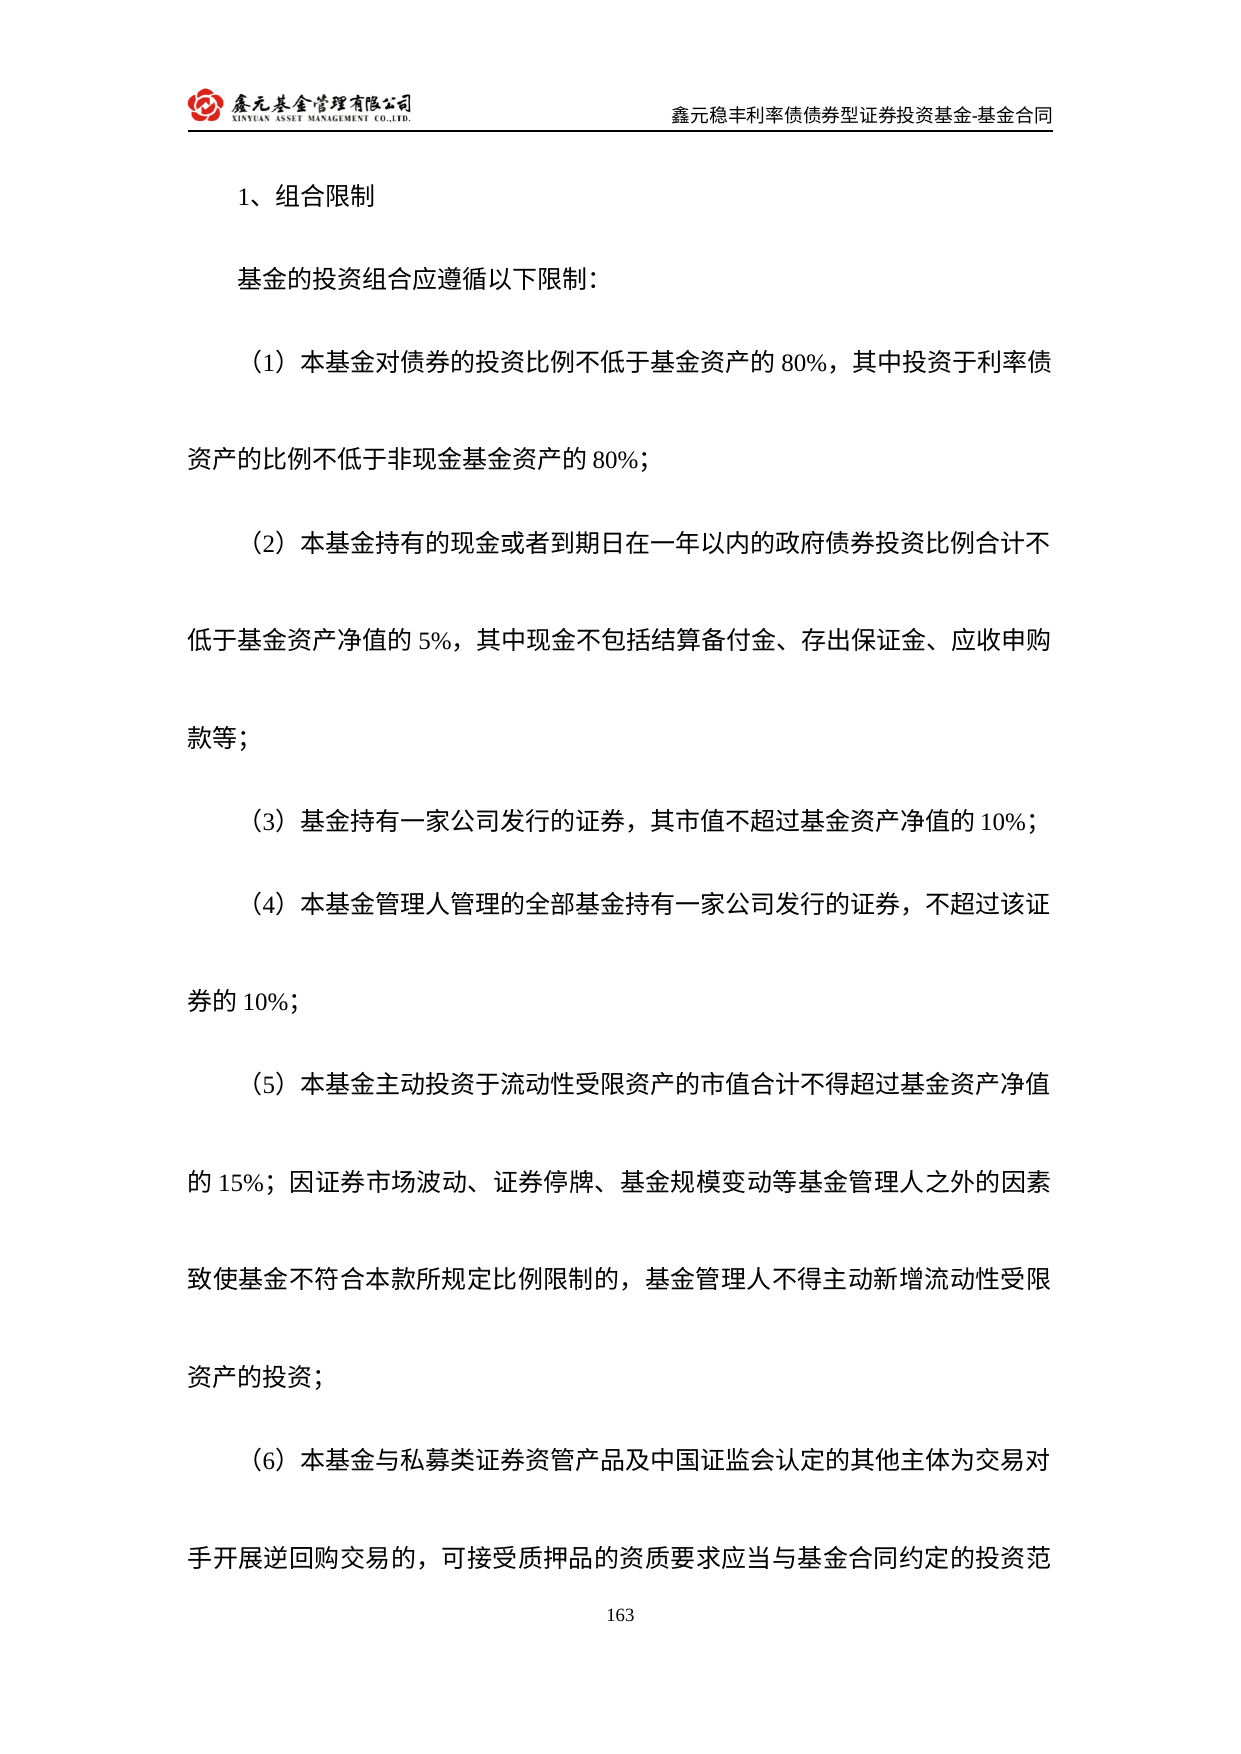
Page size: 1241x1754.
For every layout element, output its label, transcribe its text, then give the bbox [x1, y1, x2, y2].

text 1、组合限制 [187, 162, 1053, 227]
text （3）基金持有一家公司发行的证券，其市值不超过基金资产净值的10%； [187, 787, 1053, 852]
text 基金的投资组合应遵循以下限制： [187, 245, 1053, 310]
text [187, 1426, 1053, 1589]
text （4）本基金管理人管理的全部基金持有一家公司发行的证券，不超过该证券的10%； [187, 870, 1053, 1032]
picture [187, 88, 411, 123]
text （5）本基金主动投资于流动性受限资产的市值合计不得超过基金资产净值的15%；因证券市场波动、证券停牌、基金规模变动等基金管理人之外的因素致使基金不符合本款所规定比例限制的，基金管理人不得主动新增流动性受限资产的投资； [187, 1051, 1053, 1408]
text （1）本基金对债券的投资比例不低于基金资产的80%，其中投资于利率债资产的比例不低于非现金基金资产的80%； [187, 328, 1053, 491]
text （2）本基金持有的现金或者到期日在一年以内的政府债券投资比例合计不低于基金资产净值的5%，其中现金不包括结算备付金、存出保证金、应收申购款等； [187, 509, 1053, 769]
